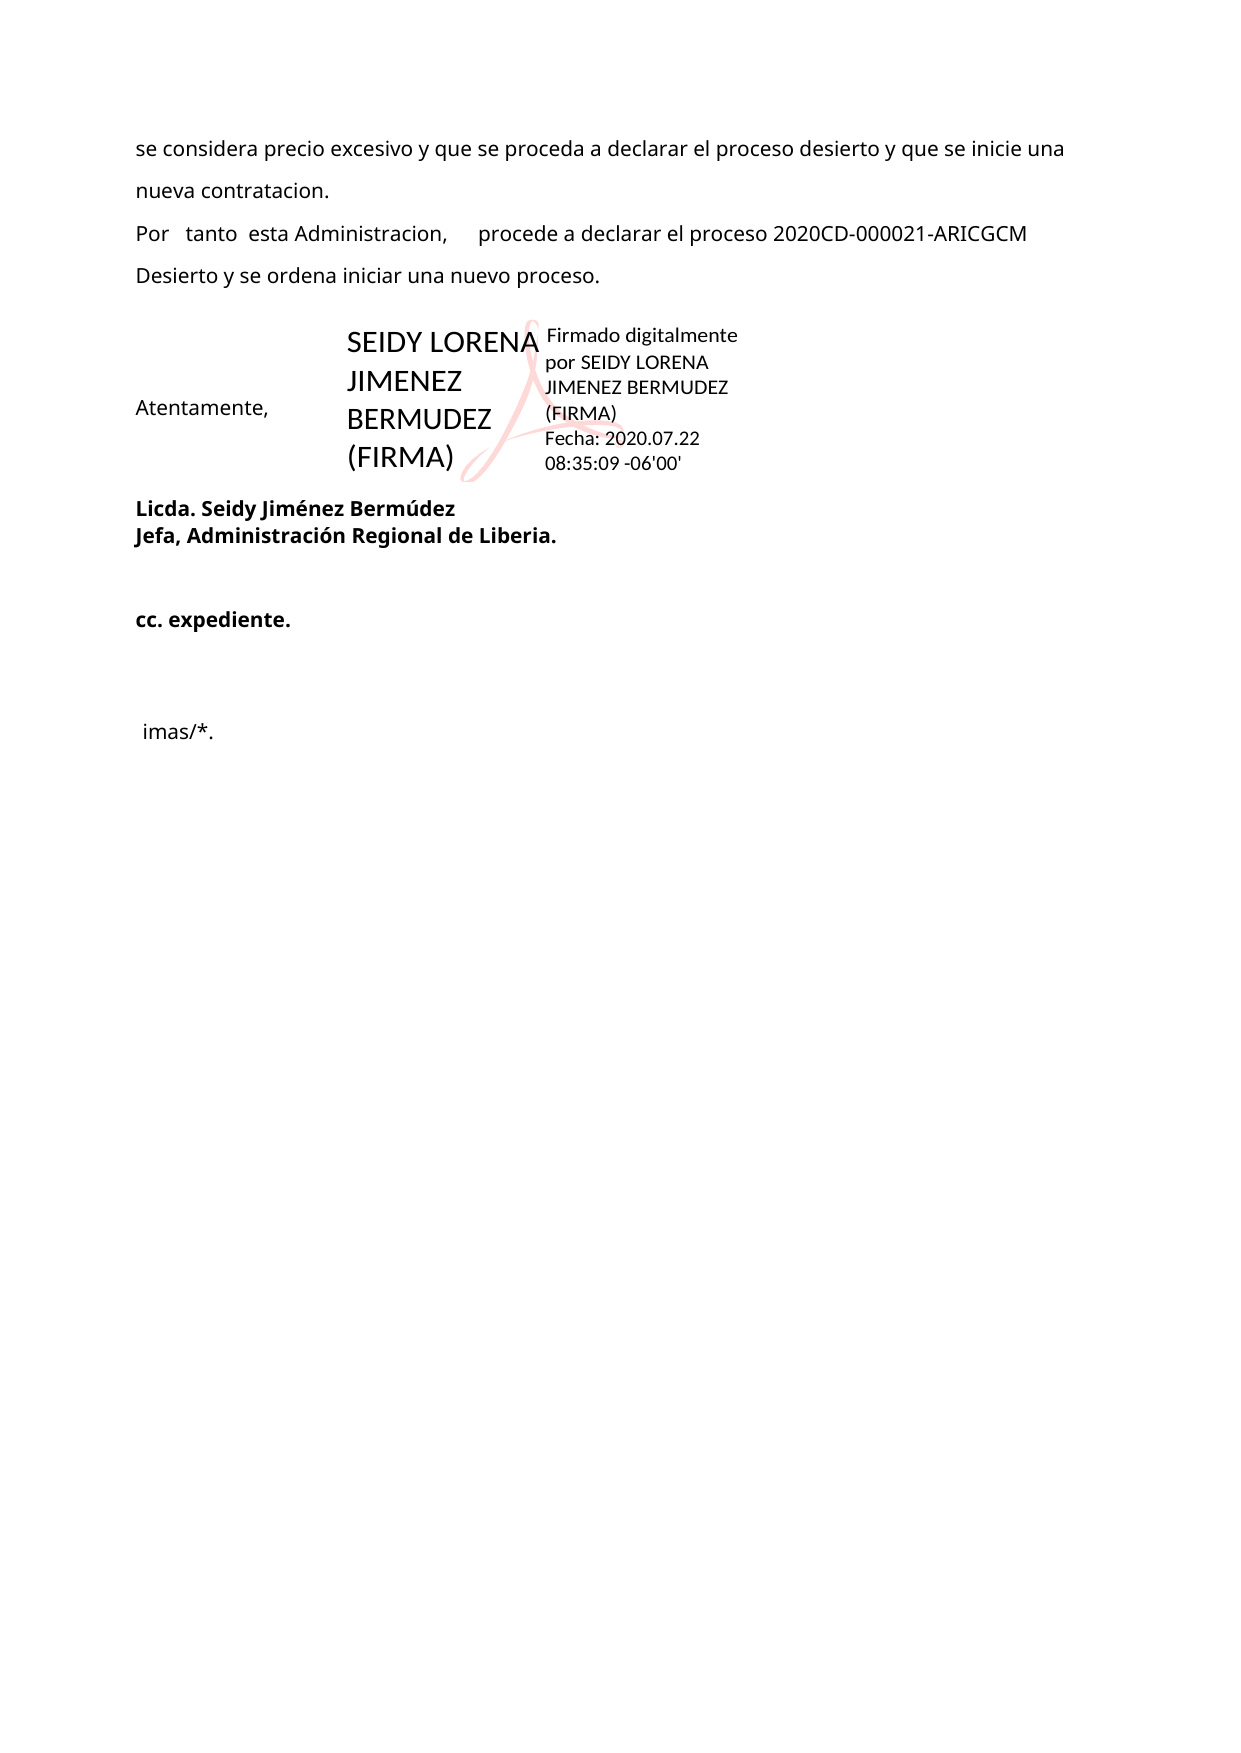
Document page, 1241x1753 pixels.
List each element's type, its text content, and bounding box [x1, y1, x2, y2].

text JIMENEZ BERMUDEZ (FIRMA) [347, 361, 502, 475]
text Atentamente, [135, 393, 281, 422]
text por SEIDY LORENA JIMENEZ BERMUDEZ (FIRMA) [545, 349, 784, 425]
text Jefa, Administración Regional de Liberia. cc. expediente. [135, 521, 578, 634]
text Por tanto esta Administracion, procede a declarar el proceso 2020CD-000021-ARICGCM Desierto y se ordena iniciar una nuevo proceso. [135, 219, 1104, 290]
text SEIDY LORENA Firmado digitalmente [347, 322, 1123, 348]
subtitle Licda. Seidy Jiménez Bermúdez [135, 496, 1123, 521]
text 08:35:09 -06'00' [545, 450, 1123, 475]
text Fecha: 2020.07.22 [545, 425, 1123, 450]
text se considera precio excesivo y que se proceda a declarar el proceso desierto y que se inicie una nueva contratacion. [135, 134, 1104, 205]
text imas/*. [142, 717, 1123, 745]
